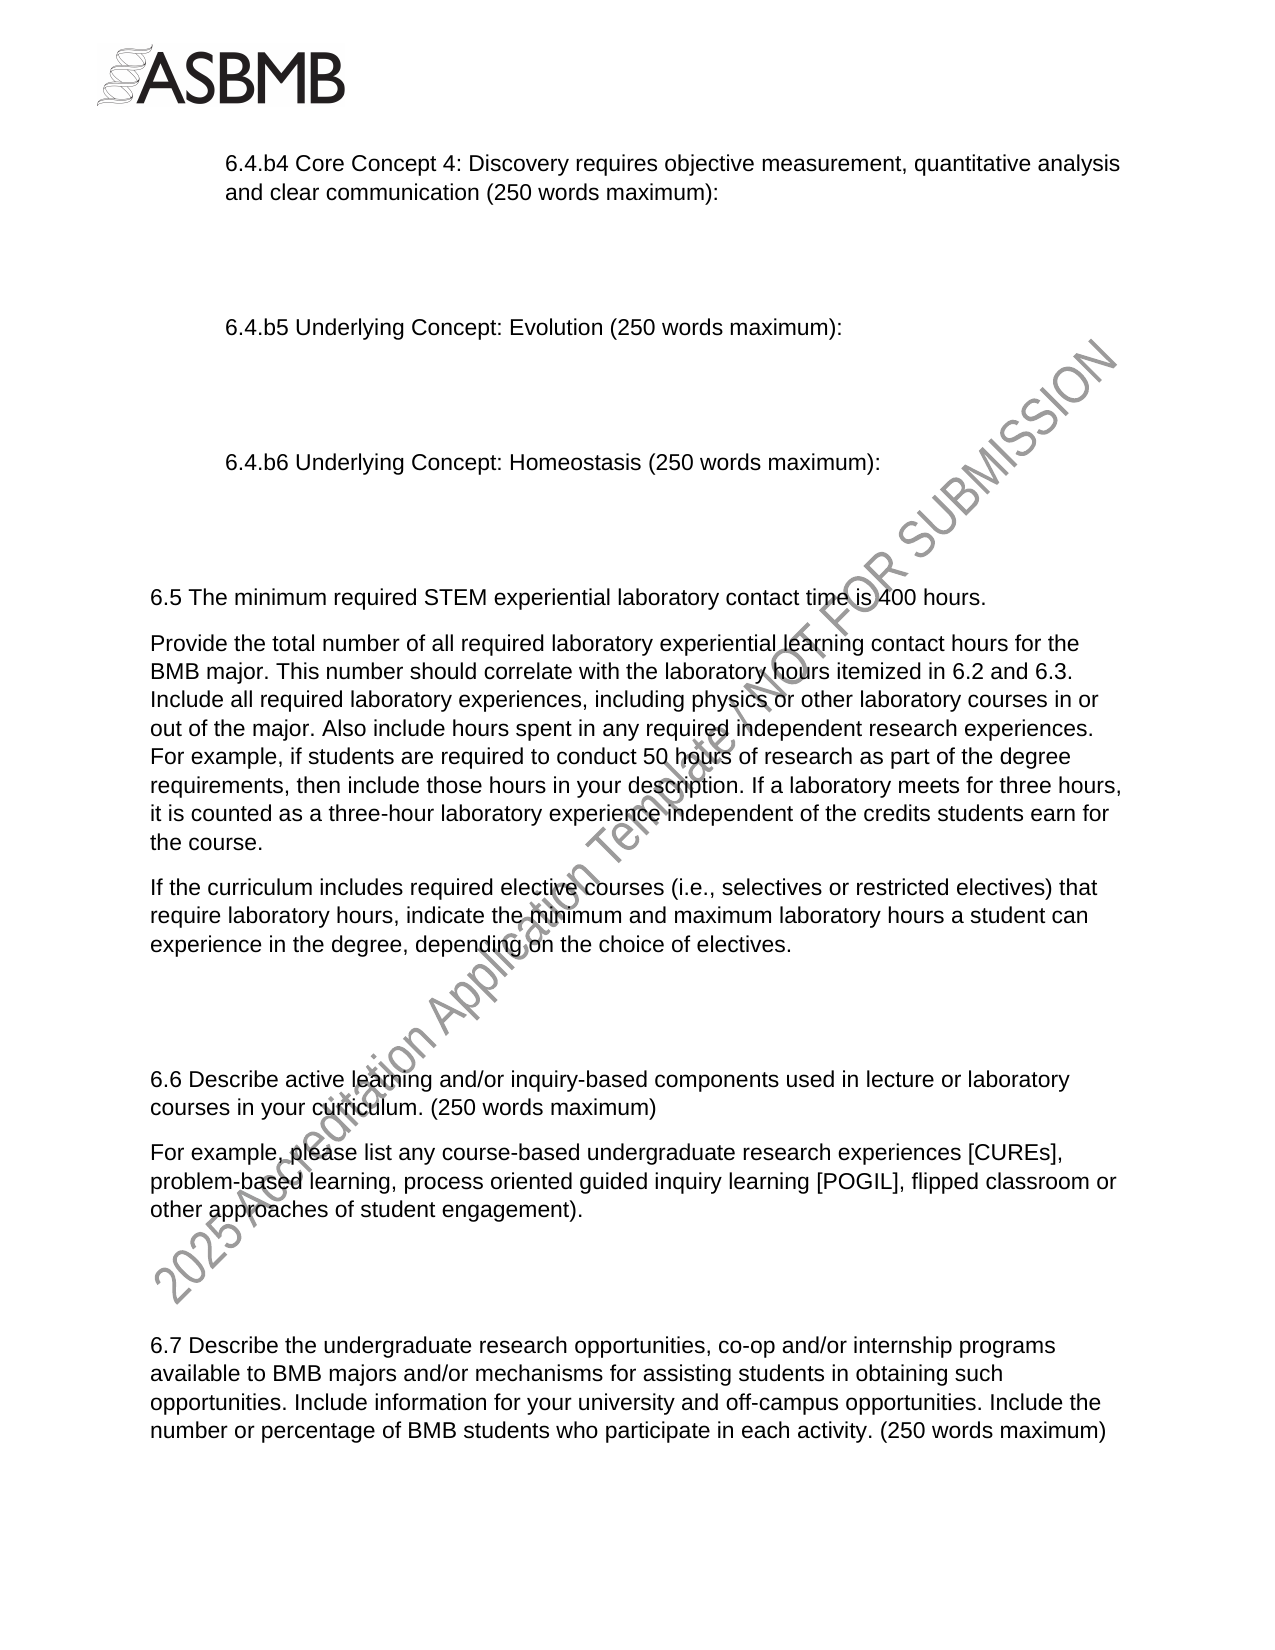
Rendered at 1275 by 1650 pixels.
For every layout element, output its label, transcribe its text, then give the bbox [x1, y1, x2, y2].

text If the curriculum includes required elective courses (i.e., selectives or restricted electives) that require laboratory hours, indicate the minimum and maximum laboratory hours a student can experience in the degree, depending on the choice of electives. [150, 874, 1125, 957]
text Provide the total number of all required laboratory experiential learning contact hours for the BMB major. This number should correlate with the laboratory hours itemized in 6.2 and 6.3. Include all required laboratory experiences, including physics or other laboratory courses in or out of the major. Also include hours spent in any required independent research experiences. For example, if students are required to conduct 50 hours of research as part of the degree requirements, then include those hours in your description. If a laboratory meets for three hours, it is counted as a three-hour laboratory experience independent of the credits students earn for the course. [150, 629, 1125, 855]
text For example, please list any course-based undergraduate research experiences [CUREs], problem-based learning, process oriented guided inquiry learning [POGIL], flipped classroom or other approaches of student engagement). [150, 1139, 1125, 1223]
text 6.5 The minimum required STEM experiential laboratory contact time is 400 hours. [150, 584, 1125, 611]
picture [96, 43, 345, 107]
text 6.4.b6 Underlying Concept: Homeostasis (250 words maximum): [225, 449, 1125, 475]
text 6.7 Describe the undergraduate research opportunities, co-op and/or internship programs available to BMB majors and/or mechanisms for assisting students in obtaining such opportunities. Include information for your university and off-campus opportunities. Include the number or percentage of BMB students who participate in each activity. (250 words maximum) [150, 1332, 1125, 1443]
text 6.6 Describe active learning and/or inquiry-based components used in lecture or laboratory courses in your curriculum. (250 words maximum) [150, 1066, 1125, 1121]
text 6.4.b4 Core Concept 4: Discovery requires objective measurement, quantitative analysis and clear communication (250 words maximum): [225, 150, 1125, 205]
text 6.4.b5 Underlying Concept: Evolution (250 words maximum): [225, 314, 1125, 340]
